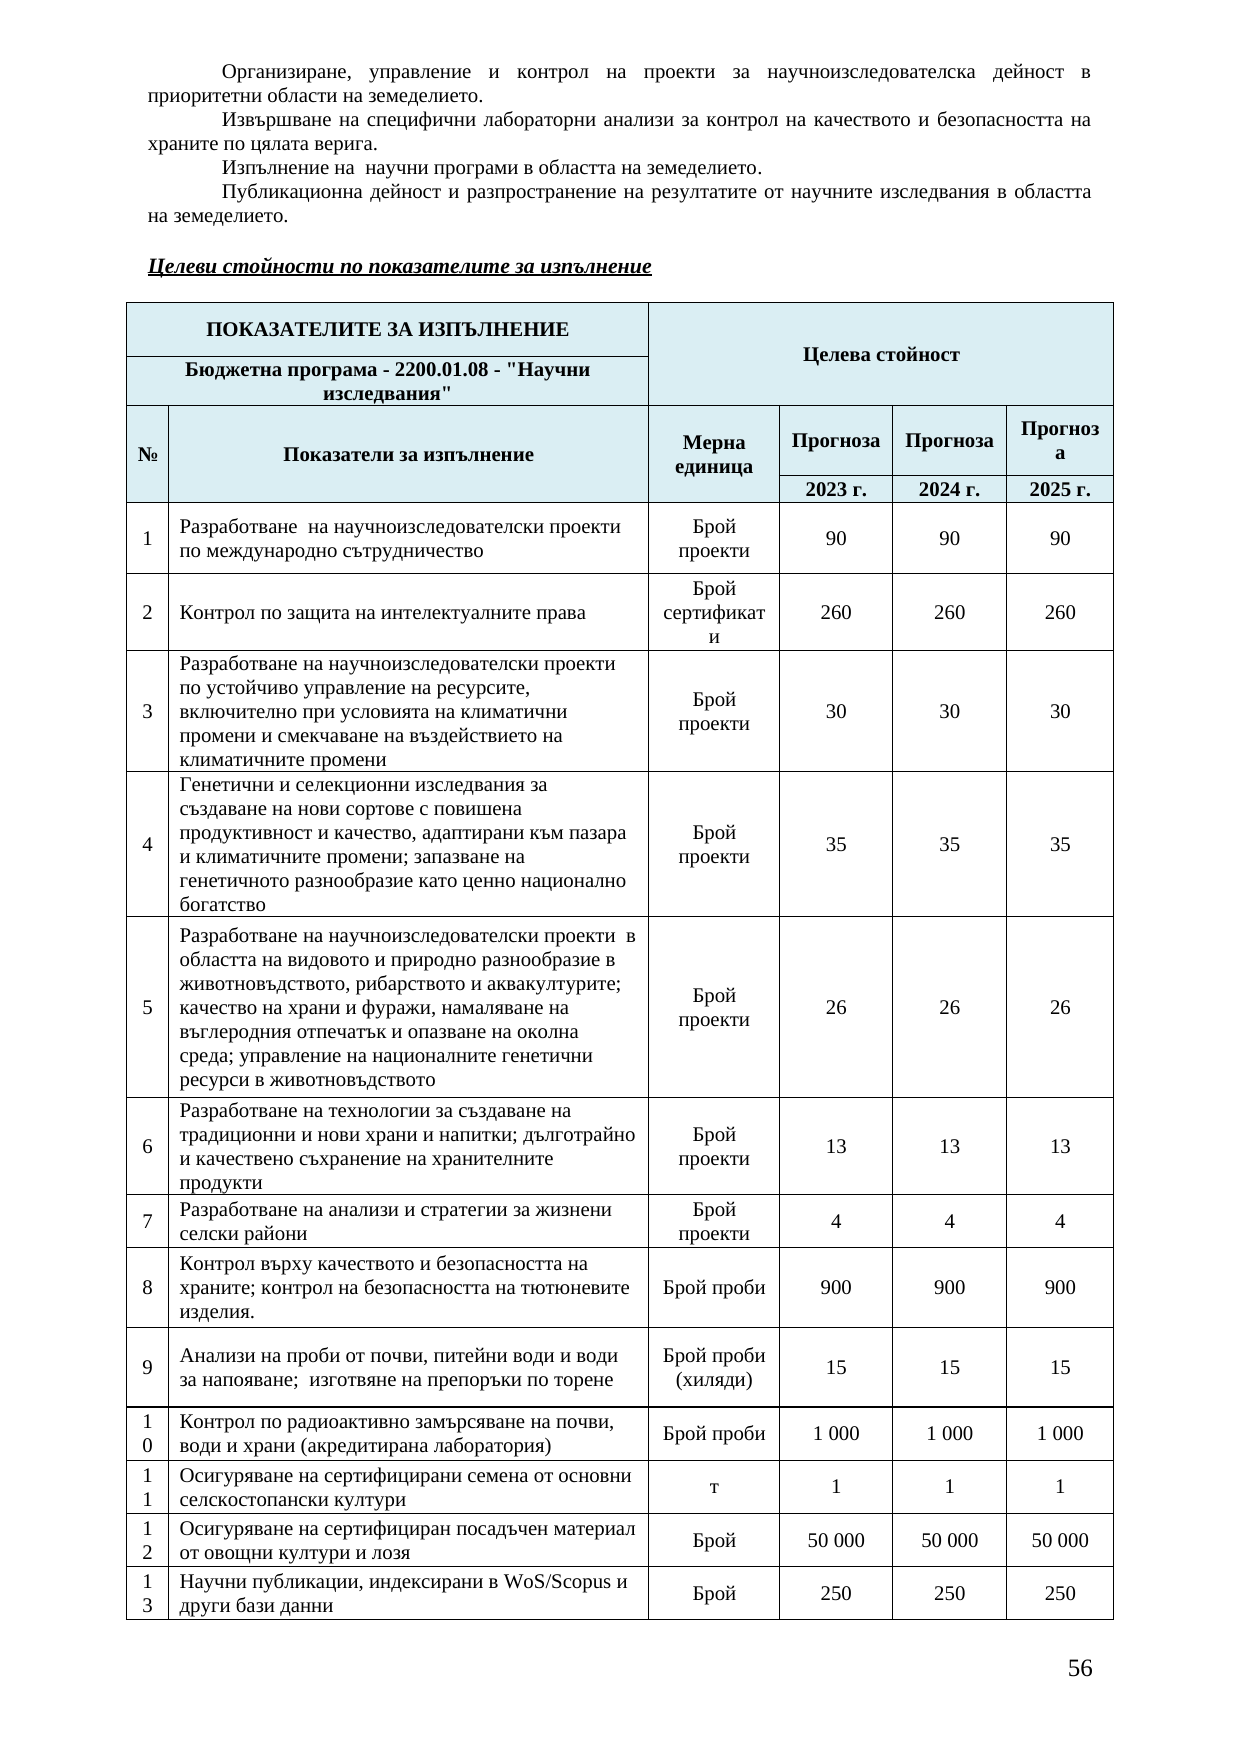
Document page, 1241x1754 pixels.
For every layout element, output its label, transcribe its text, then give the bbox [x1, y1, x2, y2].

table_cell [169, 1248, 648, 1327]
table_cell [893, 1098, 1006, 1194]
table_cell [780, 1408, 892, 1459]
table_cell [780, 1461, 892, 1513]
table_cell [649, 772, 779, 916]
text Извършване на специфични лабораторни анализи за контрол на качеството и безопасността на храните по цялата верига. [148, 107, 1092, 155]
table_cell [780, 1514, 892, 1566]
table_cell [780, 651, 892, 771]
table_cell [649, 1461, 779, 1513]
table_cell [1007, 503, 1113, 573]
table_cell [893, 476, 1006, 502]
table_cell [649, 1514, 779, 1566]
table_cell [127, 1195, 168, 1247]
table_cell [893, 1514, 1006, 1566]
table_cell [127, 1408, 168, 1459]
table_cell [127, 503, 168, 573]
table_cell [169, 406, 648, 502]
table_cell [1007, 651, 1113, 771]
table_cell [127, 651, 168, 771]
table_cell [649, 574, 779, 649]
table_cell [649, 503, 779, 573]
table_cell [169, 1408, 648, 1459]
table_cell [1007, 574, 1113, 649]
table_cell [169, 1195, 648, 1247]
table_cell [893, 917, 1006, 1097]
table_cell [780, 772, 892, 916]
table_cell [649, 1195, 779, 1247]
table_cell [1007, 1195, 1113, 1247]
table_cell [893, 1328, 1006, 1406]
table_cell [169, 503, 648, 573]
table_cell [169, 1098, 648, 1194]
text Целеви стойности по показателите за изпълнение [148, 253, 1092, 278]
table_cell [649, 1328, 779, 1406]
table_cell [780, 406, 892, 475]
text Публикационна дейност и разпространение на резултатите от научните изследвания в областта на земеделието. [148, 179, 1092, 227]
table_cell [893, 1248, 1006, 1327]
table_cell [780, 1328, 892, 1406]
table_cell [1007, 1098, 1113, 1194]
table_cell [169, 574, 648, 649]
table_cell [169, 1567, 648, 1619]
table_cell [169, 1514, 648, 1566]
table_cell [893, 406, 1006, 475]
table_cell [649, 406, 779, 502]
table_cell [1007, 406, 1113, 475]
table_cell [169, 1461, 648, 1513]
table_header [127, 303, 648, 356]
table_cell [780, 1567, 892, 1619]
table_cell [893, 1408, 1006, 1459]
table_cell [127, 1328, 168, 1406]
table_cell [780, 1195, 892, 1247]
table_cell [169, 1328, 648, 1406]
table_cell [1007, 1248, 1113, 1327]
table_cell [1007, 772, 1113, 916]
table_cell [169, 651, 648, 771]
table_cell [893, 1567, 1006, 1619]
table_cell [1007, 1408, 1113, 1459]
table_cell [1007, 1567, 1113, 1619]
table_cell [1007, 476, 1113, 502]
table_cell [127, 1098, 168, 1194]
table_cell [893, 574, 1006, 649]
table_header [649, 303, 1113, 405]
text Организиране, управление и контрол на проекти за научноизследователска дейност в приоритетни области на земеделието. [148, 59, 1092, 107]
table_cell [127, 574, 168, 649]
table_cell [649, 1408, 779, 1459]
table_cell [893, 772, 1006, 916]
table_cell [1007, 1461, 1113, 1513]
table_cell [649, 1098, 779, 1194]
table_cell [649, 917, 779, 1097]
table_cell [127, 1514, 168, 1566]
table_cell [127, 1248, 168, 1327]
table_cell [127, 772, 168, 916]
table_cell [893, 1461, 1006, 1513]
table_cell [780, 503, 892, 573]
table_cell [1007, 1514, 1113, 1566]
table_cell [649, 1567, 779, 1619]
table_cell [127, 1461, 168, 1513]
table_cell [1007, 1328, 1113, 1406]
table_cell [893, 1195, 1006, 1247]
text Изпълнение на научни програми в областта на земеделието. [148, 155, 1092, 179]
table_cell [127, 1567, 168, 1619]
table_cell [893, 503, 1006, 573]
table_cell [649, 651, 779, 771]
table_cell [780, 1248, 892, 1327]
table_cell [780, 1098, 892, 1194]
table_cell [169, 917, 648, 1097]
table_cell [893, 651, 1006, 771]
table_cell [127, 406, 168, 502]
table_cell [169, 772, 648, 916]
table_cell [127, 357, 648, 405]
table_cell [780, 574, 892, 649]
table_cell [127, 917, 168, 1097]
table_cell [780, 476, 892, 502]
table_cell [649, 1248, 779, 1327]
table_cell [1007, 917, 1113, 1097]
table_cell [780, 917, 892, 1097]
